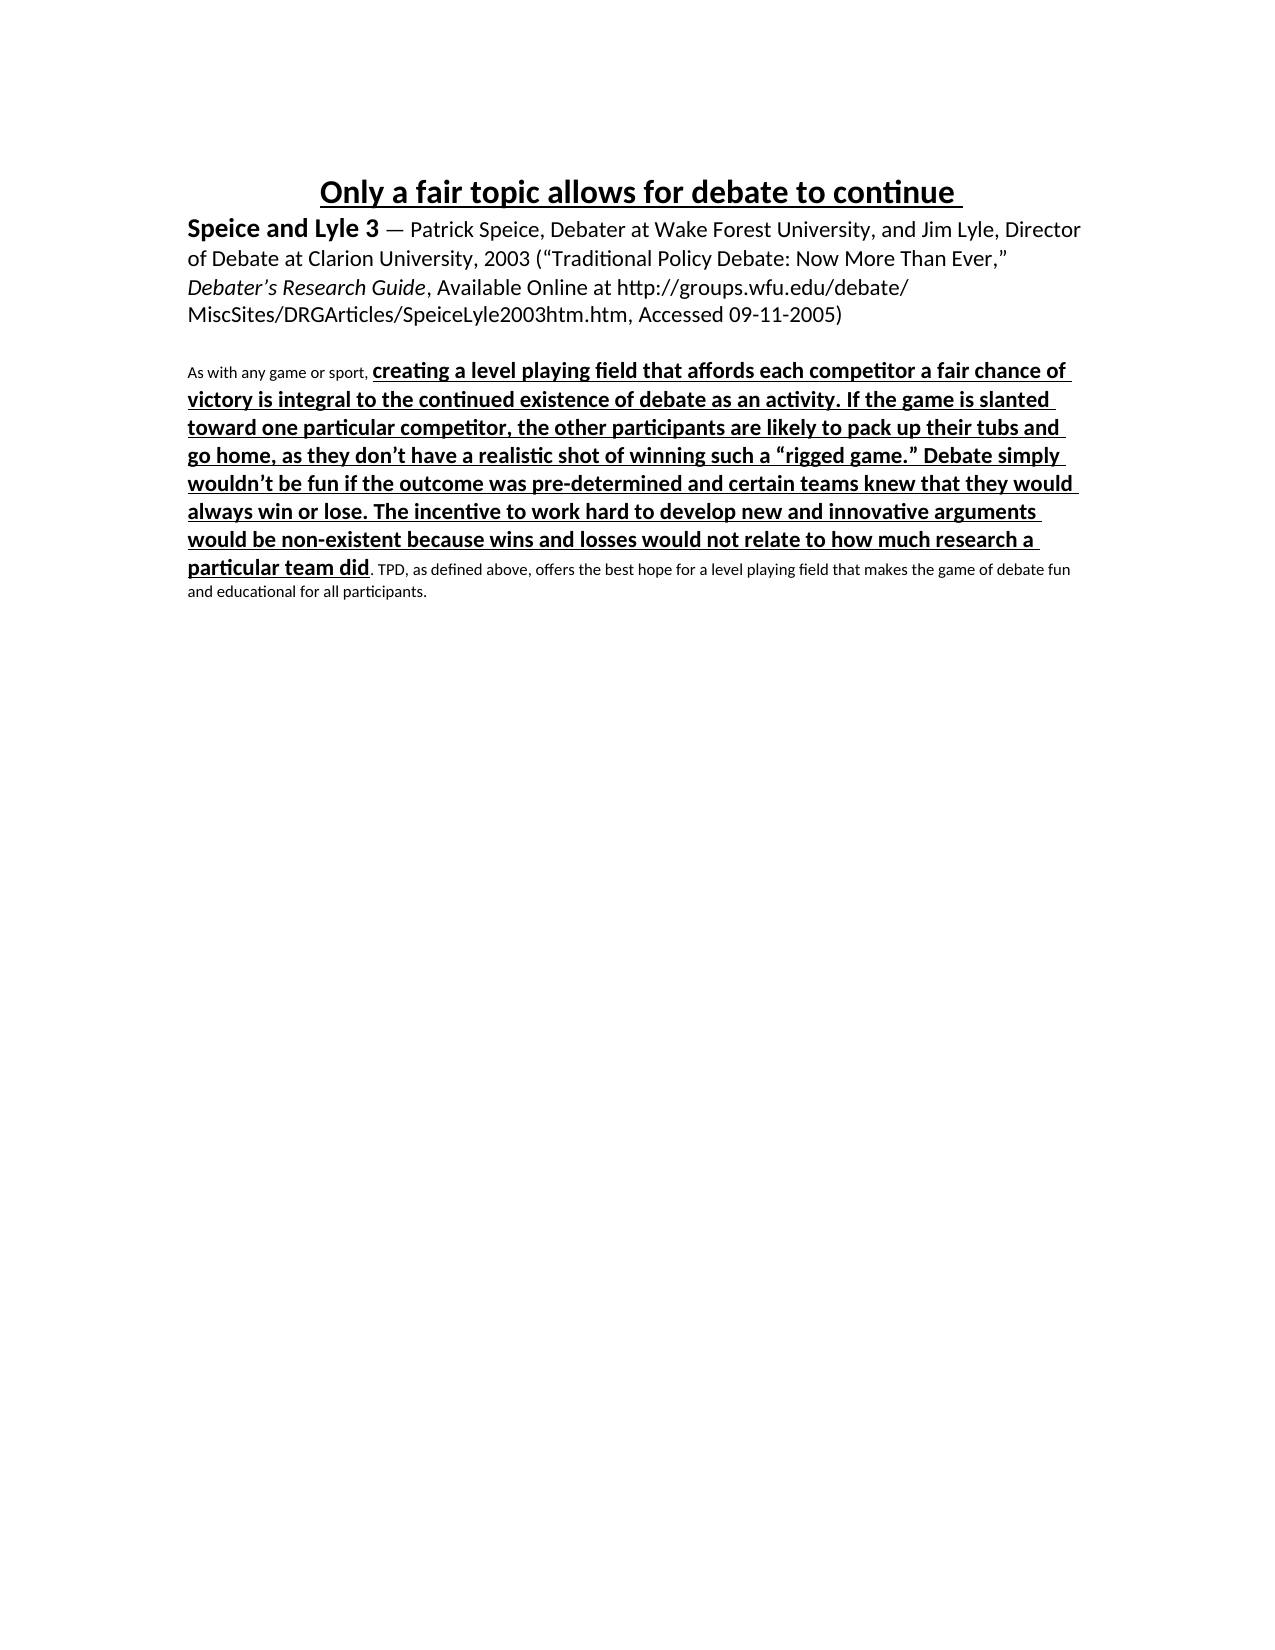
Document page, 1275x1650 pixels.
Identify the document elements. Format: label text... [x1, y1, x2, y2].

subtitle Only a fair topic allows for debate to continue [187, 171, 1087, 212]
text Speice and Lyle 3 — Patrick Speice, Debater at Wake Forest University, and Jim Lyle, Director of Debate at Clarion University, 2003 (“Traditional Policy Debate: Now More Than Ever,” Debater’s Research Guide, Available Online at http://groups.wfu.edu/debate/ MiscSites/DRGArticles/SpeiceLyle2003htm.htm, Accessed 09-11-2005) [187, 212, 1087, 329]
text As with any game or sport, creating a level playing field that affords each competitor a fair chance of victory is integral to the continued existence of debate as an activity. If the game is slanted toward one particular competitor, the other participants are likely to pack up their tubs and go home, as they don’t have a realistic shot of winning such a “rigged game.” Debate simply wouldn’t be fun if the outcome was pre-determined and certain teams knew that they would always win or lose. The incentive to work hard to develop new and innovative arguments would be non-existent because wins and losses would not relate to how much research a particular team did. TPD, as defined above, offers the best hope for a level playing field that makes the game of debate fun and educational for all participants. [187, 357, 1087, 601]
